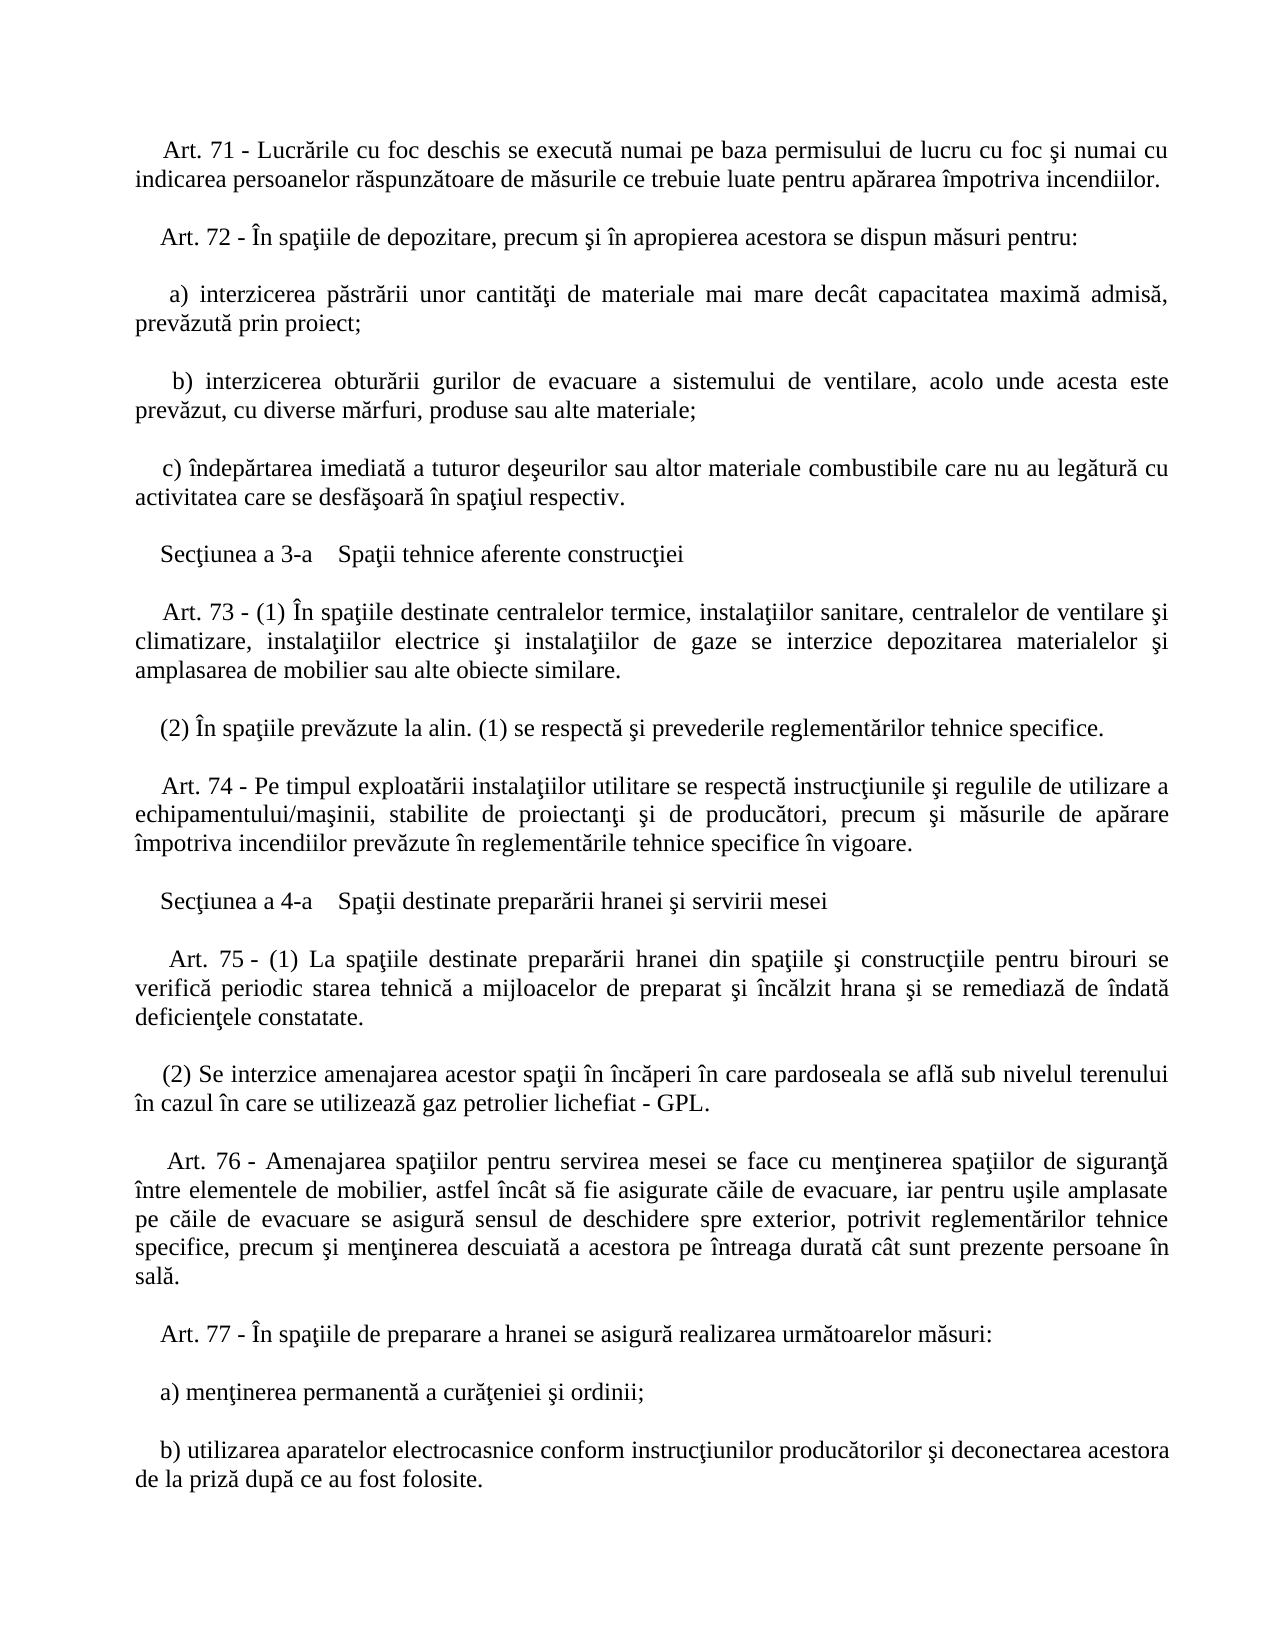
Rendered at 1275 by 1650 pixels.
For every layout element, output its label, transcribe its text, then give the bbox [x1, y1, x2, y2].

text b) interzicerea obturării gurilor de evacuare a sistemului de ventilare, acolo unde acesta este prevăzut, cu diverse mărfuri, produse sau alte materiale; [135, 366, 1170, 424]
text Art. 71 - Lucrările cu foc deschis se execută numai pe baza permisului de lucru cu foc şi numai cu indicarea persoanelor răspunzătoare de măsurile ce trebuie luate pentru apărarea împotriva incendiilor. [135, 135, 1170, 192]
text (2) Se interzice amenajarea acestor spaţii în încăperi în care pardoseala se află sub nivelul terenului în cazul în care se utilizează gaz petrolier lichefiat - GPL. [135, 1059, 1170, 1117]
text b) utilizarea aparatelor electrocasnice conform instrucţiunilor producătorilor şi deconectarea acestora de la priză după ce au fost folosite. [135, 1435, 1170, 1492]
text Art. 74 - Pe timpul exploatării instalaţiilor utilitare se respectă instrucţiunile şi regulile de utilizare a echipamentului/maşinii, stabilite de proiectanţi şi de producători, precum şi măsurile de apărare împotriva incendiilor prevăzute în reglementările tehnice specifice în vigoare. [135, 771, 1170, 857]
text (2) În spaţiile prevăzute la alin. (1) se respectă şi prevederile reglementărilor tehnice specifice. [135, 713, 1170, 742]
text a) menţinerea permanentă a curăţeniei şi ordinii; [135, 1377, 1170, 1406]
text Secţiunea a 3-a Spaţii tehnice aferente construcţiei [135, 539, 1170, 568]
text Art. 75 - (1) La spaţiile destinate preparării hranei din spaţiile şi construcţiile pentru birouri se verifică periodic starea tehnică a mijloacelor de preparat şi încălzit hrana şi se remediază de îndată deficienţele constatate. [135, 944, 1170, 1030]
text a) interzicerea păstrării unor cantităţi de materiale mai mare decât capacitatea maximă admisă, prevăzută prin proiect; [135, 279, 1170, 337]
text Secţiunea a 4-a Spaţii destinate preparării hranei şi servirii mesei [135, 886, 1170, 915]
text Art. 76 - Amenajarea spaţiilor pentru servirea mesei se face cu menţinerea spaţiilor de siguranţă între elementele de mobilier, astfel încât să fie asigurate căile de evacuare, iar pentru uşile amplasate pe căile de evacuare se asigură sensul de deschidere spre exterior, potrivit reglementărilor tehnice specifice, precum şi menţinerea descuiată a acestora pe întreaga durată cât sunt prezente persoane în sală. [135, 1146, 1170, 1290]
text c) îndepărtarea imediată a tuturor deşeurilor sau altor materiale combustibile care nu au legătură cu activitatea care se desfăşoară în spaţiul respectiv. [135, 453, 1170, 510]
text Art. 72 - În spaţiile de depozitare, precum şi în apropierea acestora se dispun măsuri pentru: [135, 222, 1170, 250]
text Art. 73 - (1) În spaţiile destinate centralelor termice, instalaţiilor sanitare, centralelor de ventilare şi climatizare, instalaţiilor electrice şi instalaţiilor de gaze se interzice depozitarea materialelor şi amplasarea de mobilier sau alte obiecte similare. [135, 597, 1170, 684]
text Art. 77 - În spaţiile de preparare a hranei se asigură realizarea următoarelor măsuri: [135, 1319, 1170, 1348]
